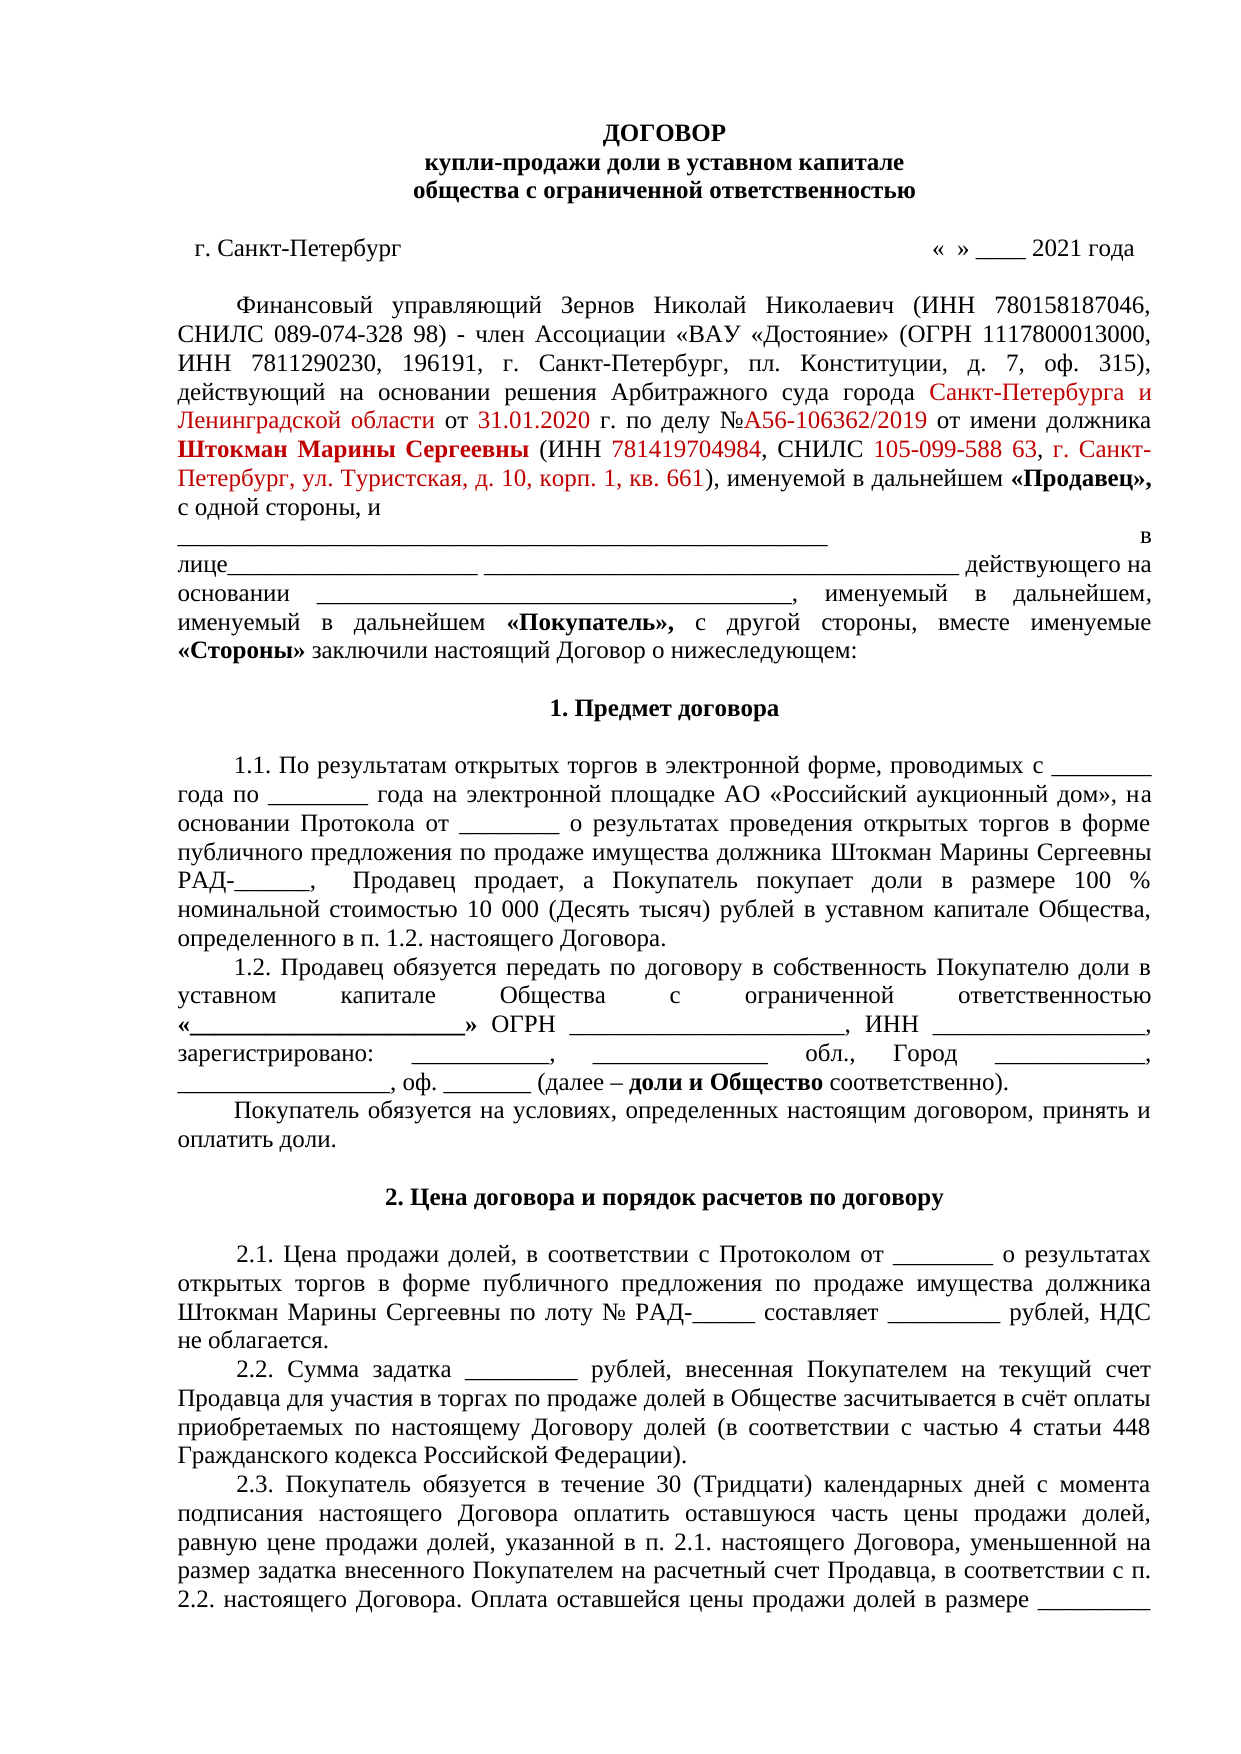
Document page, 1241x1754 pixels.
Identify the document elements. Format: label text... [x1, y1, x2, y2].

text Покупатель обязуется на условиях, определенных настоящим договором, принять и оплатить доли. [177, 1096, 1152, 1153]
text ДОГОВОР [177, 118, 1152, 147]
text 1.1. По результатам открытых торгов в электронной форме, проводимых с ________ года по ________ года на электронной площадке АО «Российский аукционный дом», на основании Протокола от ________ о результатах проведения открытых торгов в форме публичного предложения по продаже имущества должника Штокман Марины Сергеевны РАД-______, Продавец продает, а Покупатель покупает доли в размере 100 % номинальной стоимостью 10 000 (Десять тысяч) рублей в уставном капитале Общества, определенного в п. 1.2. настоящего Договора. [177, 751, 1152, 952]
text купли-продажи доли в уставном капитале [177, 147, 1152, 176]
text 2. Цена договора и порядок расчетов по договору [177, 1182, 1152, 1211]
text ____________________________________________________ в лице____________________ ______________________________________ действующего на основании ______________________________________, именуемый в дальнейшем, именуемый в дальнейшем «Покупатель», с другой стороны, вместе именуемые «Стороны» заключили настоящий Договор о нижеследующем: [177, 521, 1152, 664]
text 1. Предмет договора [177, 693, 1152, 722]
text общества с ограниченной ответственностью [177, 176, 1152, 204]
text 1.2. Продавец обязуется передать по договору в собственность Покупателю доли в уставном капитале Общества с ограниченной ответственностью «______________________» ОГРН ______________________, ИНН _________________, зарегистрировано: ___________, ______________ обл., Город ____________, _________________, оф. _______ (далее – доли и Общество соответственно). [177, 952, 1152, 1096]
text 2.1. Цена продажи долей, в соответствии с Протоколом от ________ о результатах открытых торгов в форме публичного предложения по продаже имущества должника Штокман Марины Сергеевны по лоту № РАД-_____ составляет _________ рублей, НДС не облагается. [177, 1239, 1152, 1354]
text 2.2. Сумма задатка _________ рублей, внесенная Покупателем на текущий счет Продавца для участия в торгах по продаже долей в Обществе засчитывается в счёт оплаты приобретаемых по настоящему Договору долей (в соответствии с частью 4 статьи 448 Гражданского кодекса Российской Федерации). [177, 1354, 1152, 1469]
text г. Санкт-Петербург « » ____ 2021 года [177, 233, 1152, 262]
text Финансовый управляющий Зернов Николай Николаевич (ИНН 780158187046, СНИЛС 089-074-328 98) - член Ассоциации «ВАУ «Достояние» (ОГРН 1117800013000, ИНН 7811290230, 196191, г. Санкт-Петербург, пл. Конституции, д. 7, оф. 315), действующий на основании решения Арбитражного суда города Санкт-Петербурга и Ленинградской области от 31.01.2020 г. по делу №А56-106362/2019 от имени должника Штокман Марины Сергеевны (ИНН 781419704984, СНИЛС 105-099-588 63, г. Санкт-Петербург, ул. Туристская, д. 10, корп. 1, кв. 661), именуемой в дальнейшем «Продавец», с одной стороны, и [177, 291, 1152, 521]
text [177, 1469, 1152, 1613]
